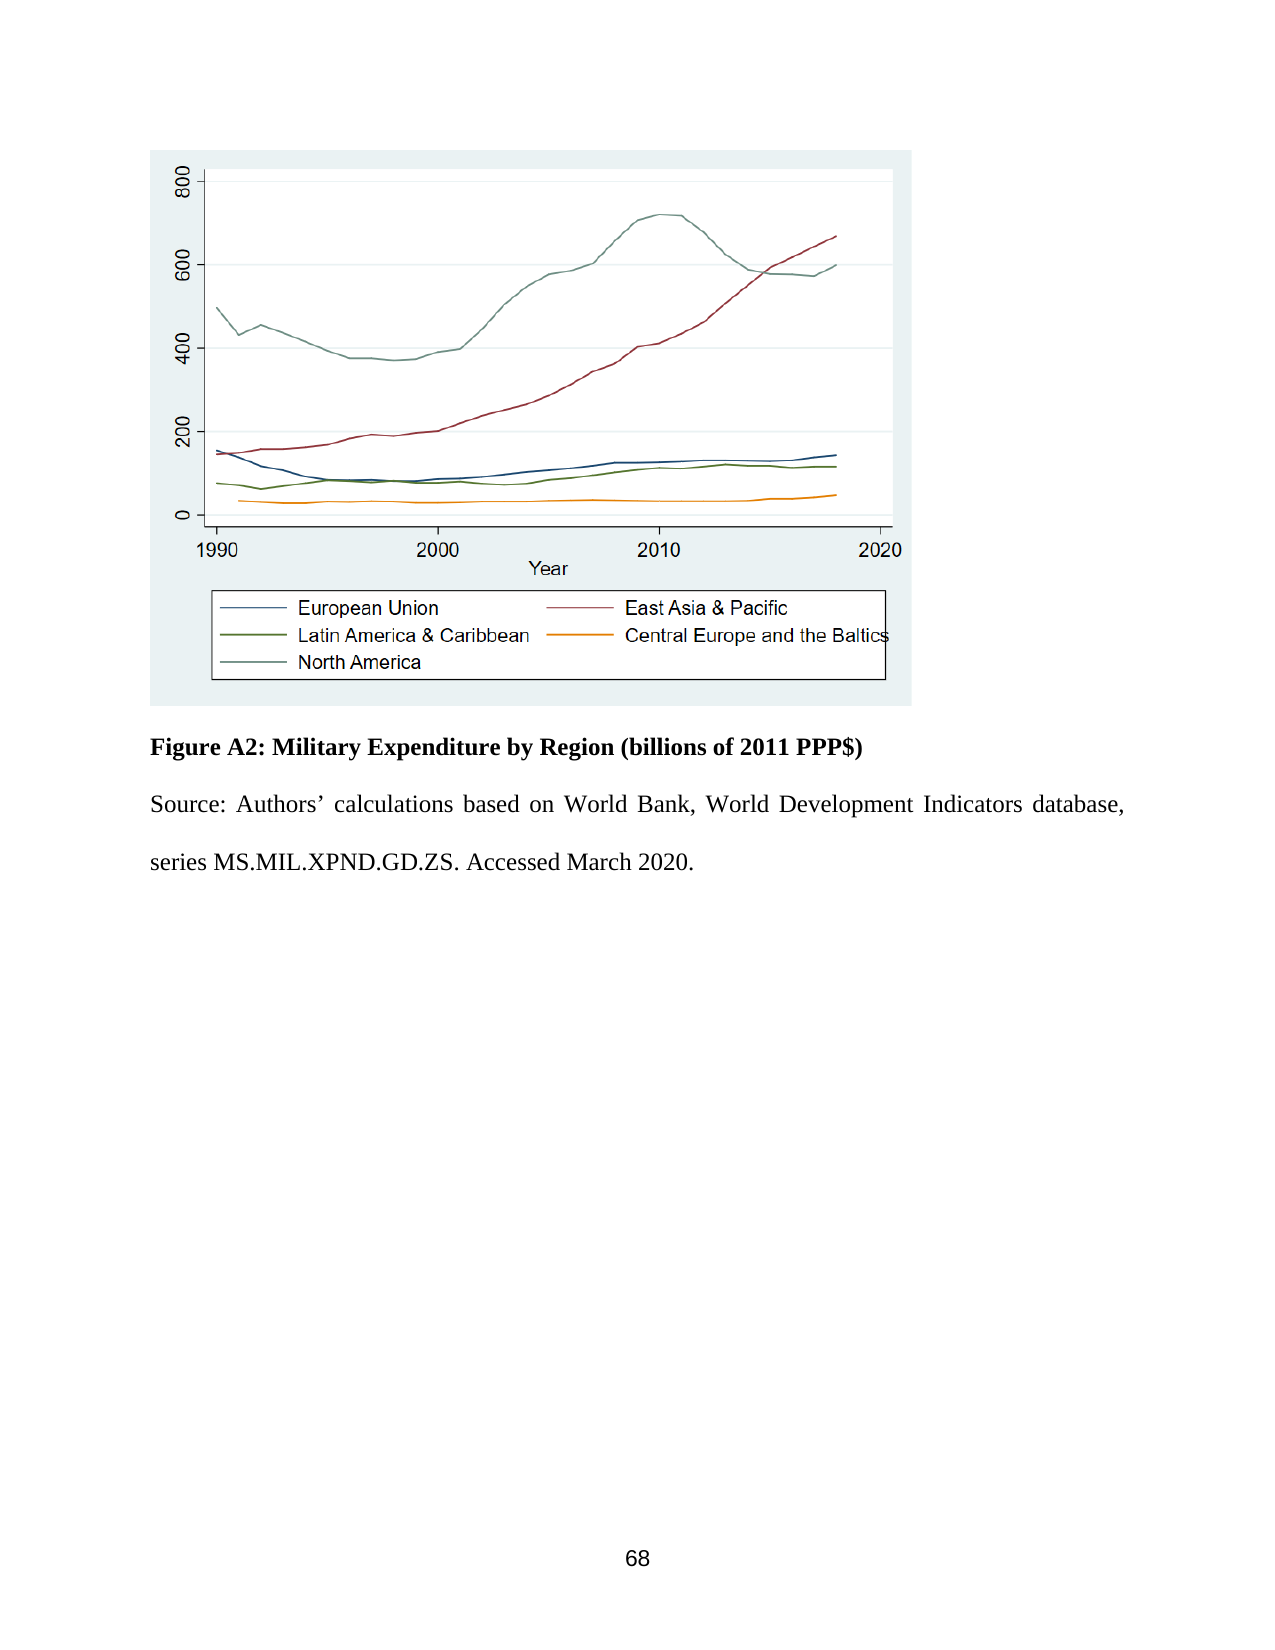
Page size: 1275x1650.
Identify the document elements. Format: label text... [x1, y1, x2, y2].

text Figure A2: Military Expenditure by Region (billions of 2011 PPP$) [150, 732, 1125, 761]
text Source: Authors’ calculations based on World Bank, World Development Indicators database, series MS.MIL.XPND.GD.ZS. Accessed March 2020. [150, 789, 1125, 876]
picture [150, 150, 912, 706]
